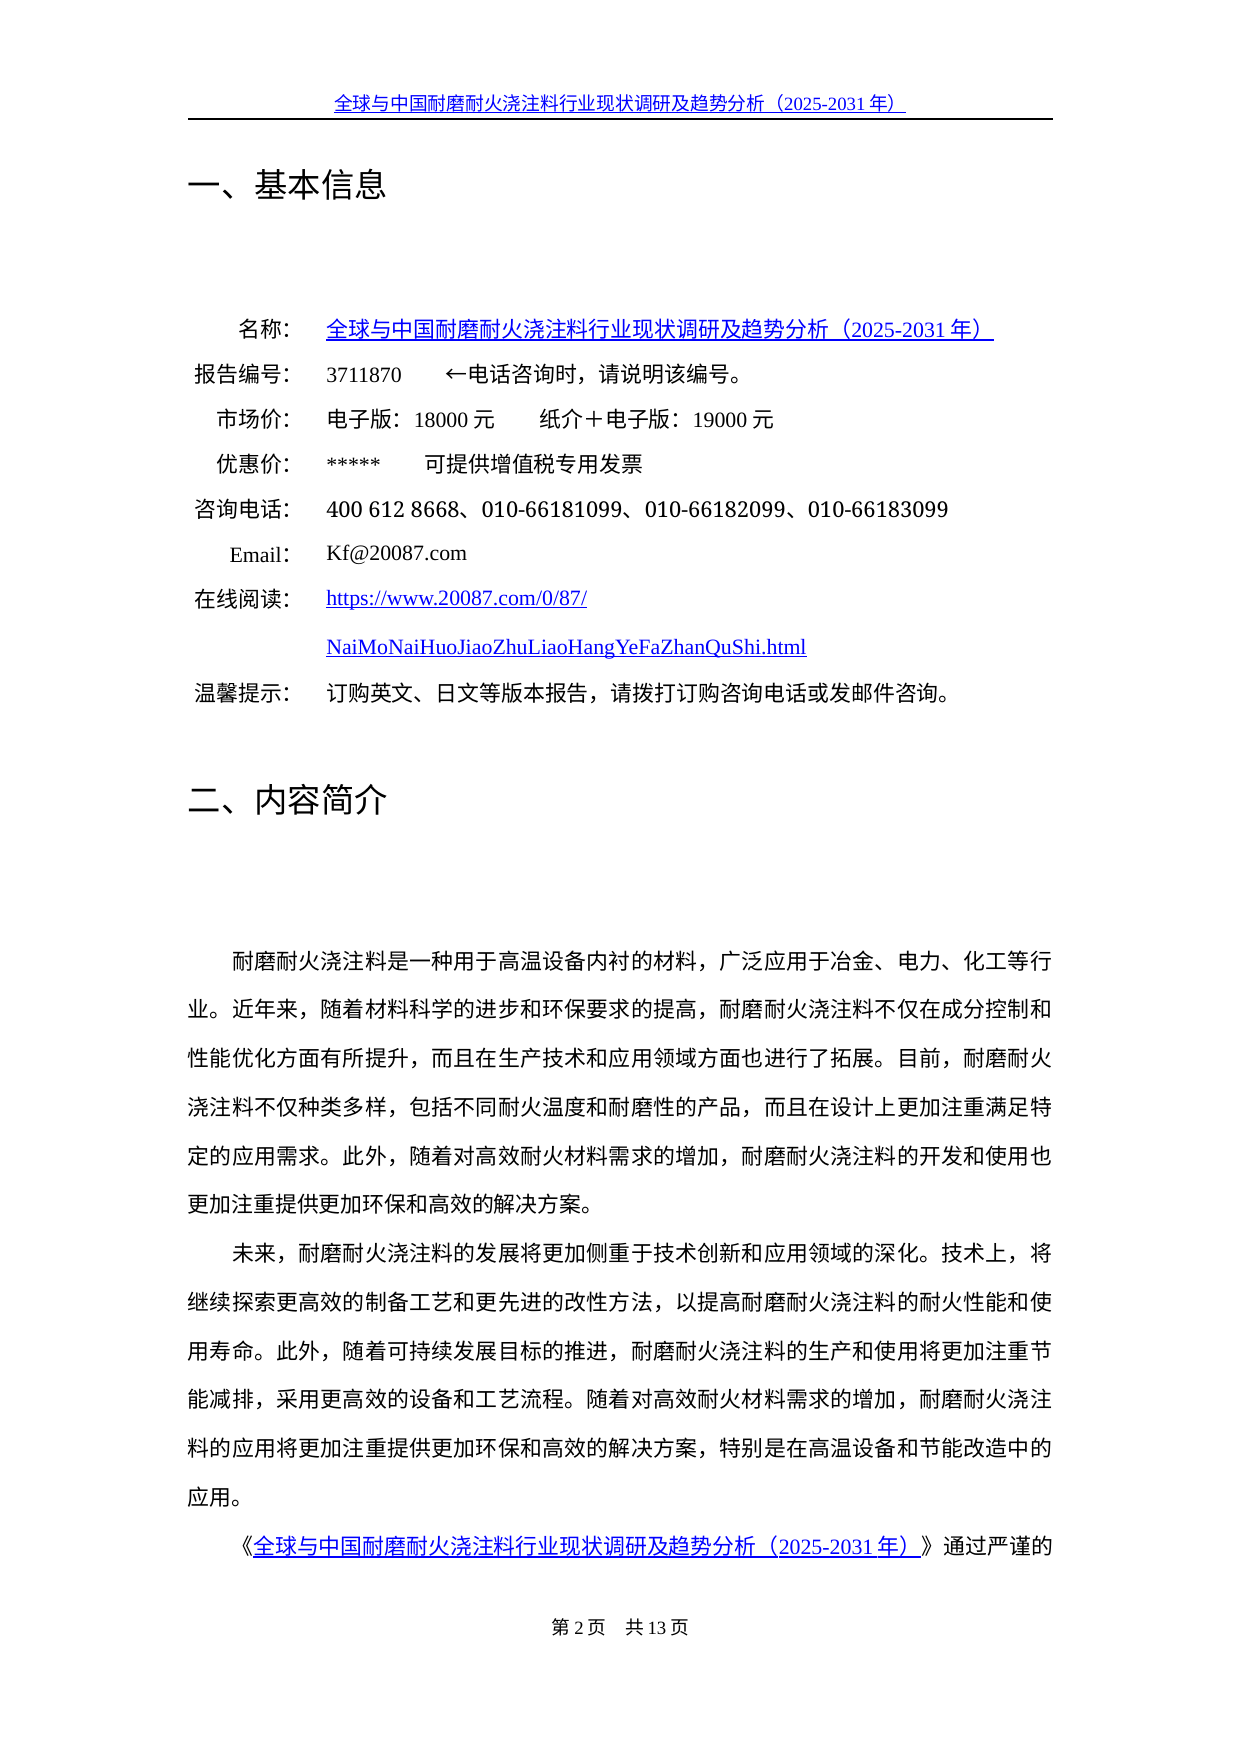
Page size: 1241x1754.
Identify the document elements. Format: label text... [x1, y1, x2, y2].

table_cell Kf@20087.com [315, 537, 1073, 582]
table_cell 咨询电话： [167, 492, 315, 537]
table_header 名称： [167, 312, 315, 357]
table_cell 在线阅读： [167, 582, 315, 675]
title 二、内容简介 [187, 766, 1053, 831]
table_cell 市场价： [167, 402, 315, 447]
table_cell 400 612 8668、010-66181099、010-66182099、010-66183099 [315, 492, 1073, 537]
table_cell 3711870 ←电话咨询时，请说明该编号。 [315, 357, 1073, 402]
table_cell [315, 582, 1073, 675]
table_cell 优惠价： [167, 447, 315, 492]
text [187, 943, 1053, 1561]
table_cell 温馨提示： [167, 675, 315, 720]
table_cell 电子版：18000 元 纸介＋电子版：19000 元 [315, 402, 1073, 447]
table_cell 报告编号： [167, 357, 315, 402]
table_cell ***** 可提供增值税专用发票 [315, 447, 1073, 492]
table_cell 订购英文、日文等版本报告，请拨打订购咨询电话或发邮件咨询。 [315, 675, 1073, 720]
table_header 全球与中国耐磨耐火浇注料行业现状调研及趋势分析（2025-2031年） [315, 312, 1073, 357]
title 一、基本信息 [187, 150, 1053, 215]
table_cell Email： [167, 537, 315, 582]
